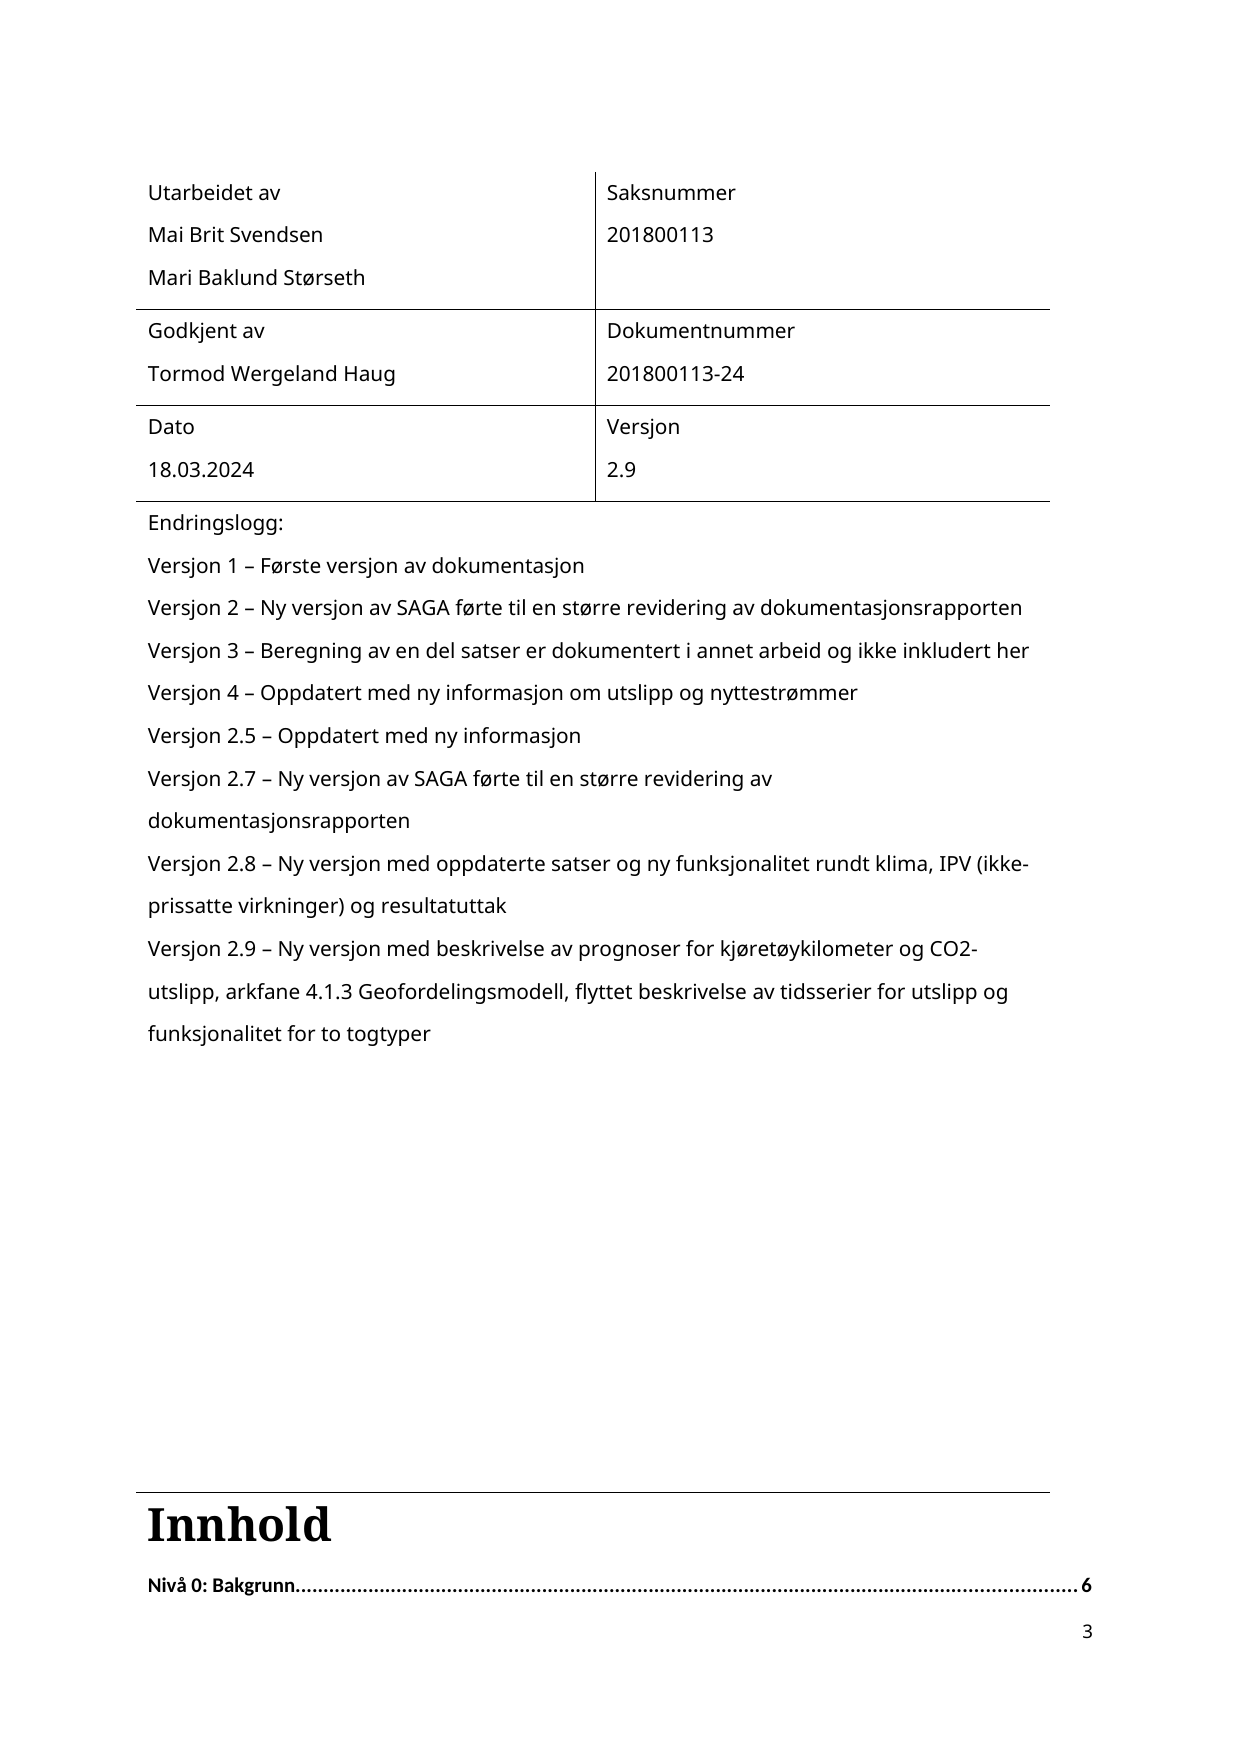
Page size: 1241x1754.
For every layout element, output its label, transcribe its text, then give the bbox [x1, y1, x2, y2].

table_cell Dato 18.03.2024 [136, 406, 595, 501]
table_header Saksnummer 201800113 [596, 172, 1050, 309]
table_cell Versjon 2.9 [596, 406, 1050, 501]
table_cell Endringslogg: Versjon 1 – Første versjon av dokumentasjon Versjon 2 – Ny versjon av SAGA førte til en større revidering av dokumentasjonsrapporten Versjon 3 – Beregning av en del satser er dokumentert i annet arbeid og ikke inkludert her Versjon 4 – Oppdatert med ny informasjon om utslipp og nyttestrømmer Versjon 2.5 – Oppdatert med ny informasjon Versjon 2.7 – Ny versjon av SAGA førte til en større revidering av dokumentasjonsrapporten Versjon 2.8 – Ny versjon med oppdaterte satser og ny funksjonalitet rundt klima, IPV (ikke-prissatte virkninger) og resultatuttak Versjon 2.9 – Ny versjon med beskrivelse av prognoser for kjøretøykilometer og CO2-utslipp, arkfane 4.1.3 Geofordelingsmodell, flyttet beskrivelse av tidsserier for utslipp og funksjonalitet for to togtyper [136, 502, 1050, 1492]
table_header Utarbeidet av Mai Brit Svendsen Mari Baklund Størseth [136, 172, 595, 309]
table_cell Dokumentnummer 201800113-24 [596, 310, 1050, 405]
table_cell Godkjent av Tormod Wergeland Haug [136, 310, 595, 405]
